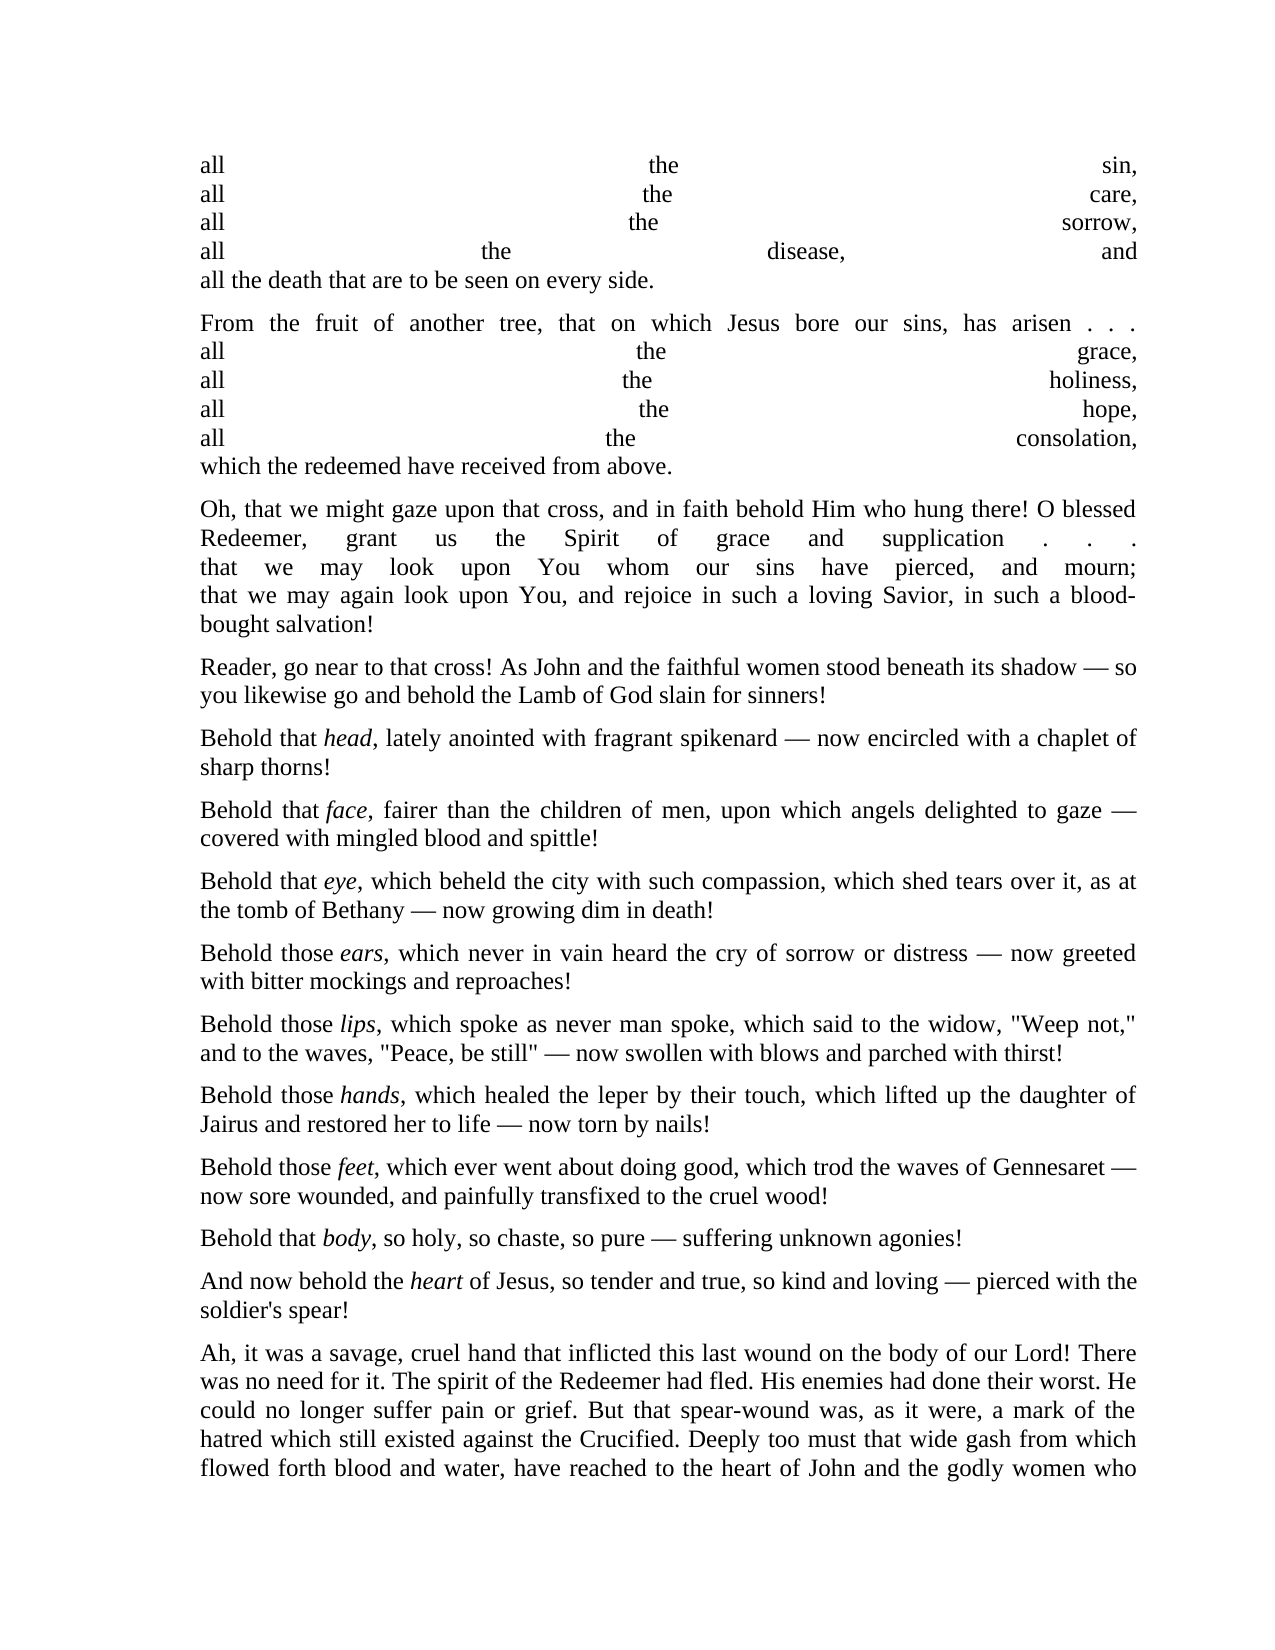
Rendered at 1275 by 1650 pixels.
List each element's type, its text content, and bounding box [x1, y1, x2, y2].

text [200, 150, 1137, 294]
text Behold that face, fairer than the children of men, upon which angels delighted to gaze — covered with mingled blood and spittle! [200, 795, 1137, 852]
text From the fruit of another tree, that on which Jesus bore our sins, has arisen . . . all the grace, all the holiness, all the hope, all the consolation, which the redeemed have received from above. [200, 308, 1137, 480]
text Behold those hands, which healed the leper by their touch, which lifted up the daughter of Jairus and restored her to life — now torn by nails! [200, 1081, 1137, 1138]
text Behold those lips, which spoke as never man spoke, which said to the widow, "Weep not," and to the waves, "Peace, be still" — now swollen with blows and parched with thirst! [200, 1009, 1137, 1067]
text Oh, that we might gaze upon that cross, and in faith behold Him who hung there! O blessed Redeemer, grant us the Spirit of grace and supplication . . . that we may look upon You whom our sins have pierced, and mourn; that we may again look upon You, and rejoice in such a loving Savior, in such a blood-bought salvation! [200, 494, 1137, 638]
text Behold those ears, which never in vain heard the cry of sorrow or distress — now greeted with bitter mockings and reproaches! [200, 938, 1137, 995]
text Behold that body, so holy, so chaste, so pure — suffering unknown agonies! [200, 1223, 1137, 1252]
text Behold that eye, which beheld the city with such compassion, which shed tears over it, as at the tomb of Bethany — now growing dim in death! [200, 866, 1137, 924]
text Reader, go near to that cross! As John and the faithful women stood beneath its shadow — so you likewise go and behold the Lamb of God slain for sinners! [200, 652, 1137, 709]
text Behold those feet, which ever went about doing good, which trod the waves of Gennesaret — now sore wounded, and painfully transfixed to the cruel wood! [200, 1152, 1137, 1209]
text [200, 1338, 1137, 1481]
text And now behold the heart of Jesus, so tender and true, so kind and loving — pierced with the soldier's spear! [200, 1266, 1137, 1324]
text Behold that head, lately anointed with fragrant spikenard — now encircled with a chaplet of sharp thorns! [200, 723, 1137, 781]
